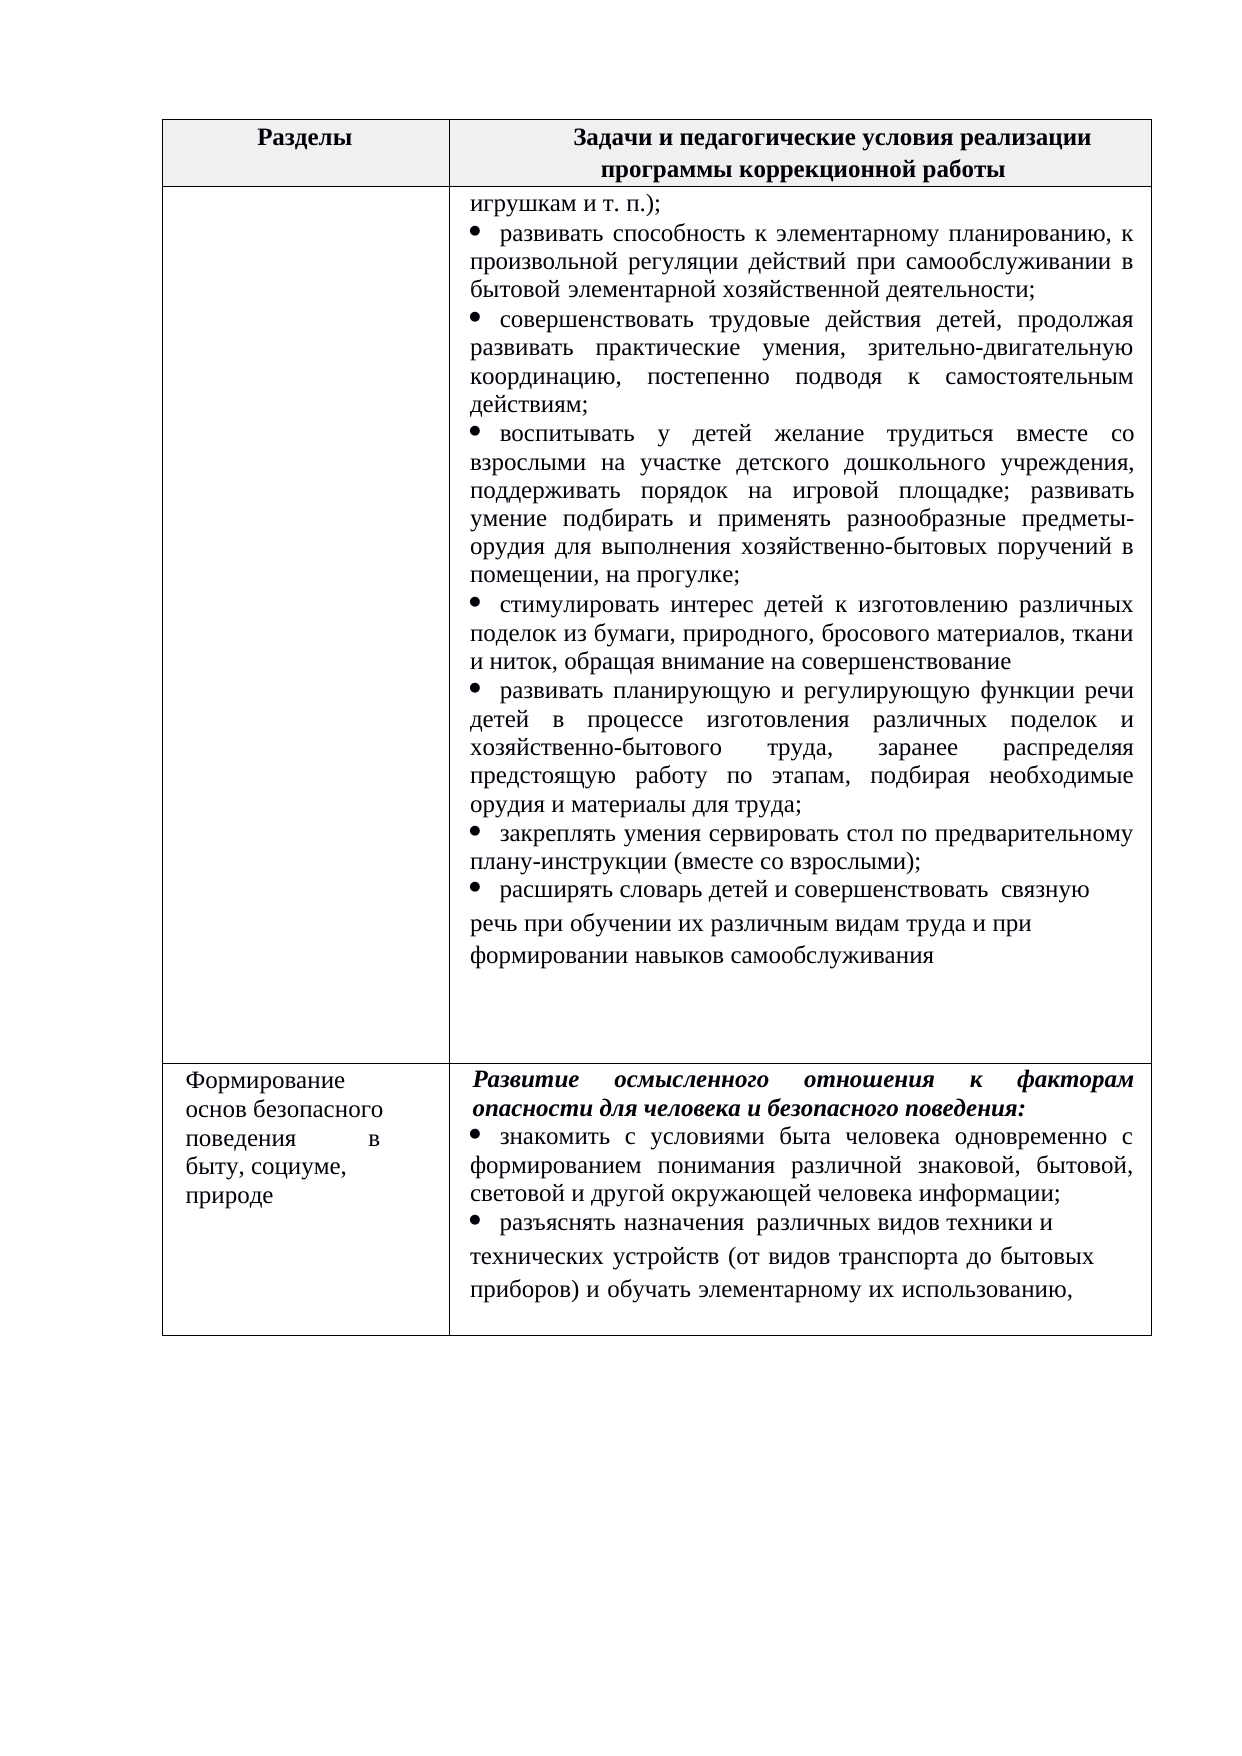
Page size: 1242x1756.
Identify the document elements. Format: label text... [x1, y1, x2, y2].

table_header Задачи и педагогические условия реализации программы коррекционной работы [450, 120, 1151, 186]
table_cell Развитие осмысленного отношения к факторам опасности для человека и безопасного поведения: знакомить с условиями быта человека одновременно с формированием понимания различной знаковой, бытовой, световой и другой окружающей человека информации; разъяснять назначения различных видов техники и технических устройств (от видов транспорта до бытовых приборов) и обучать элементарному их использованию, [450, 1064, 1151, 1335]
table_cell игрушкам и т. п.); развивать способность к элементарному планированию, к произвольной регуляции действий при самообслуживании в бытовой элементарной хозяйственной деятельности; совершенствовать трудовые действия детей, продолжая развивать практические умения, зрительно-двигательную координацию, постепенно подводя к самостоятельным действиям; воспитывать у детей желание трудиться вместе со взрослыми на участке детского дошкольного учреждения, поддерживать порядок на игровой площадке; развивать умение подбирать и применять разнообразные предметы- орудия для выполнения хозяйственно-бытовых поручений в помещении, на прогулке; стимулировать интерес детей к изготовлению различных поделок из бумаги, природного, бросового материалов, ткани и ниток, обращая внимание на совершенствование развивать планирующую и регулирующую функции речи детей в процессе изготовления различных поделок и хозяйственно-бытового труда, заранее распределяя предстоящую работу по этапам, подбирая необходимые орудия и материалы для труда; закреплять умения сервировать стол по предварительному плану-инструкции (вместе со взрослыми); расширять словарь детей и совершенствовать связную речь при обучении их различным видам труда и при формировании навыков самообслуживания [450, 187, 1151, 1063]
table_cell [163, 187, 449, 1063]
table_header Разделы [163, 120, 449, 186]
table_cell Формирование основ безопасного поведения в быту, социуме, природе [163, 1064, 449, 1335]
